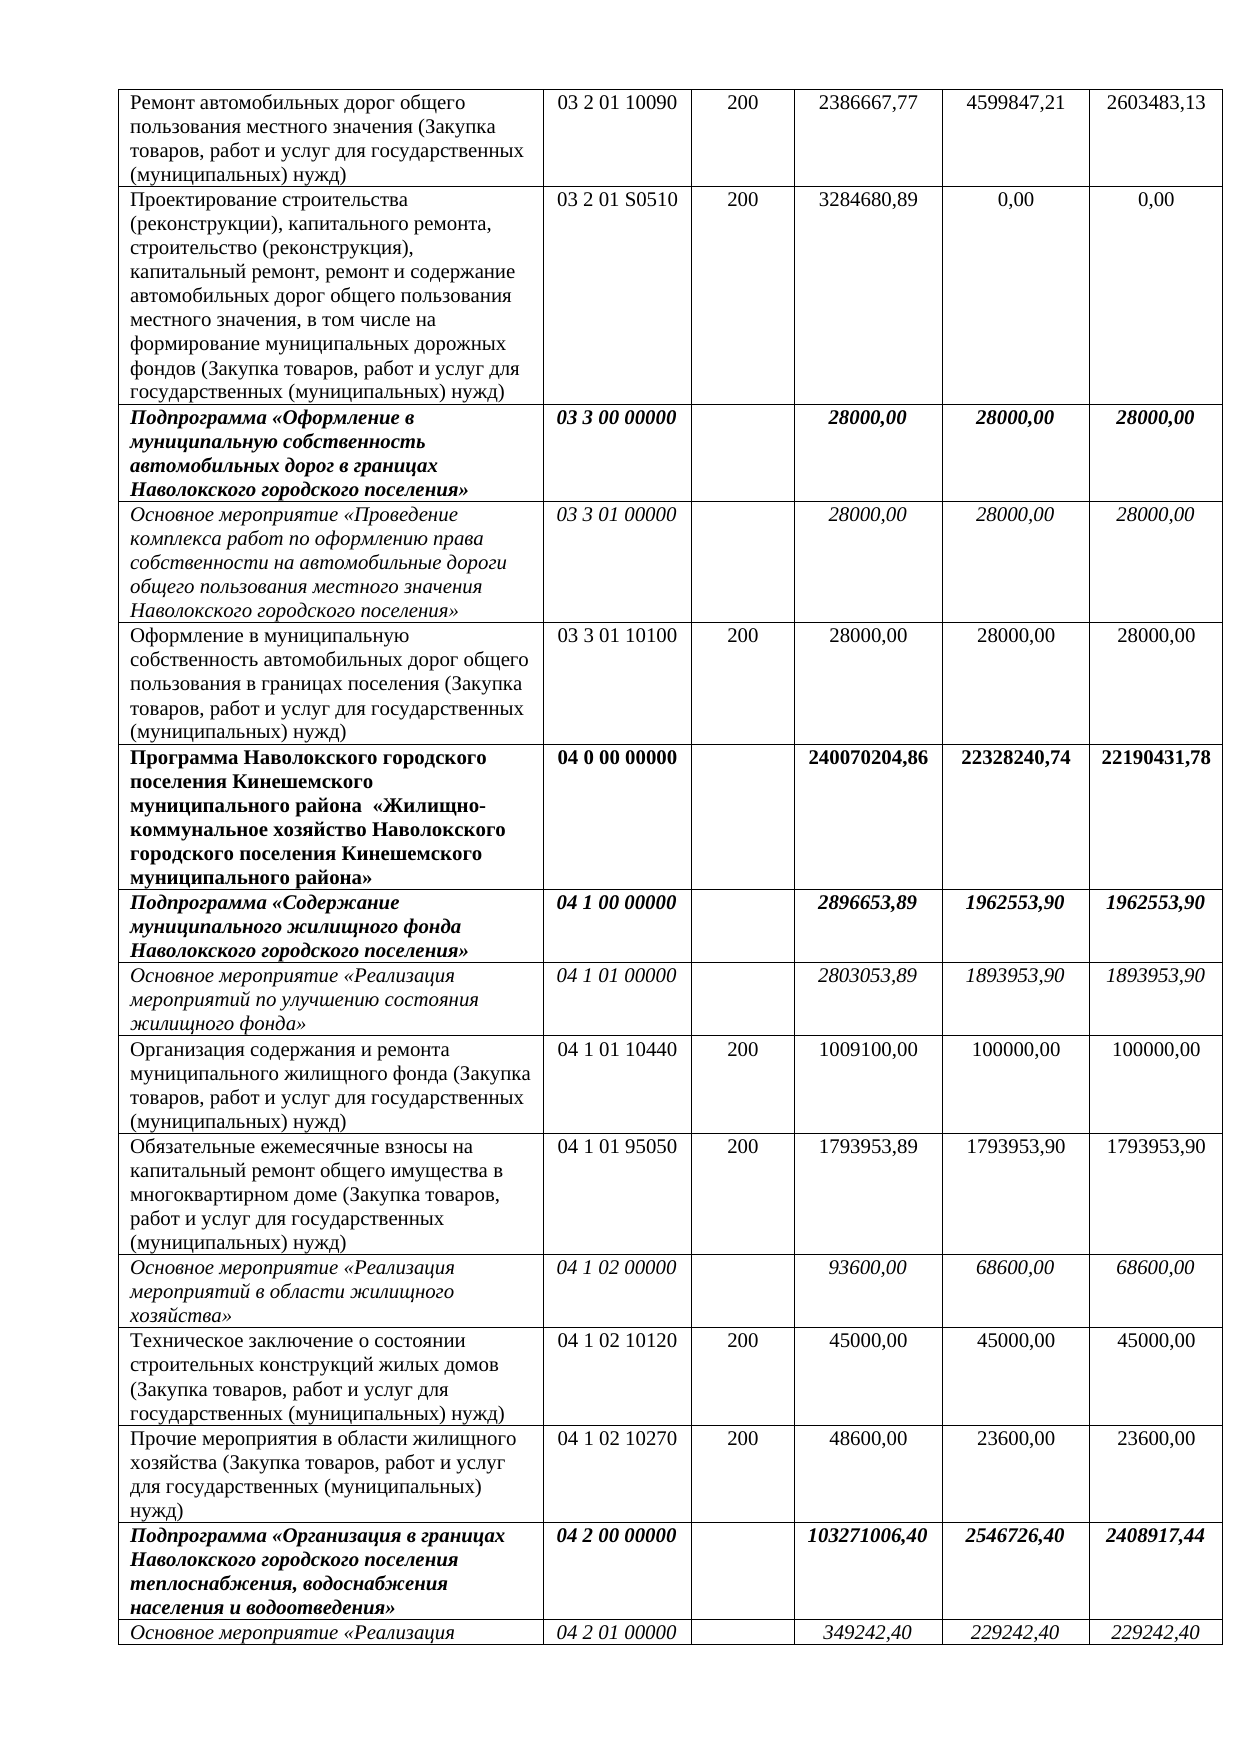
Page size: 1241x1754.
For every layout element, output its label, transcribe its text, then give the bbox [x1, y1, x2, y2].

table_cell 23600,00 [1090, 1426, 1222, 1522]
table_cell 03 3 01 10100 [544, 623, 691, 743]
table_cell 3284680,89 [795, 187, 942, 403]
table_cell 200 [692, 623, 794, 743]
table_cell 04 1 02 10120 [544, 1328, 691, 1424]
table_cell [119, 1620, 543, 1644]
table_cell 23600,00 [943, 1426, 1089, 1522]
table_cell [692, 890, 794, 962]
table_cell Техническое заключение о состоянии строительных конструкций жилых домов (Закупка товаров, работ и услуг для государственных (муниципальных) нужд) [119, 1328, 543, 1424]
table_cell 1793953,90 [943, 1134, 1089, 1254]
table_cell [692, 1523, 794, 1619]
table_cell 1893953,90 [943, 963, 1089, 1035]
table_cell Проектирование строительства (реконструкции), капитального ремонта, строительство (реконструкция), капитальный ремонт, ремонт и содержание автомобильных дорог общего пользования местного значения, в том числе на формирование муниципальных дорожных фондов (Закупка товаров, работ и услуг для государственных (муниципальных) нужд) [119, 187, 543, 403]
table_cell [692, 745, 794, 889]
table_cell 2603483,13 [1090, 90, 1222, 186]
table_cell Оформление в муниципальную собственность автомобильных дорог общего пользования в границах поселения (Закупка товаров, работ и услуг для государственных (муниципальных) нужд) [119, 623, 543, 743]
table_cell Подпрограмма «Организация в границах Наволокского городского поселения теплоснабжения, водоснабжения населения и водоотведения» [119, 1523, 543, 1619]
table_cell 45000,00 [795, 1328, 942, 1424]
table_cell 1893953,90 [1090, 963, 1222, 1035]
table_cell 28000,00 [795, 623, 942, 743]
table_cell 48600,00 [795, 1426, 942, 1522]
table_cell 229242,40 [943, 1620, 1089, 1644]
table_cell 2803053,89 [795, 963, 942, 1035]
table_cell 103271006,40 [795, 1523, 942, 1619]
table_cell Основное мероприятие «Проведение комплекса работ по оформлению права собственности на автомобильные дороги общего пользования местного значения Наволокского городского поселения» [119, 502, 543, 622]
table_cell 28000,00 [1090, 405, 1222, 501]
table_cell 200 [692, 1426, 794, 1522]
table_cell 03 2 01 10090 [544, 90, 691, 186]
table_cell 200 [692, 90, 794, 186]
table_cell 93600,00 [795, 1255, 942, 1327]
table_cell 04 1 01 10440 [544, 1036, 691, 1133]
table_cell Основное мероприятие «Реализация мероприятий по улучшению состояния жилищного фонда» [119, 963, 543, 1035]
table_cell 45000,00 [1090, 1328, 1222, 1424]
table_cell 2386667,77 [795, 90, 942, 186]
table_cell 04 0 00 00000 [544, 745, 691, 889]
table_cell 1962553,90 [1090, 890, 1222, 962]
table_cell 03 3 01 00000 [544, 502, 691, 622]
table_cell 2408917,44 [1090, 1523, 1222, 1619]
table_cell 04 2 00 00000 [544, 1523, 691, 1619]
table_cell 22328240,74 [943, 745, 1089, 889]
table_cell 1009100,00 [795, 1036, 942, 1133]
table_cell [692, 502, 794, 622]
table_cell 229242,40 [1090, 1620, 1222, 1644]
table_cell [692, 1620, 794, 1644]
table_cell Обязательные ежемесячные взносы на капитальный ремонт общего имущества в многоквартирном доме (Закупка товаров, работ и услуг для государственных (муниципальных) нужд) [119, 1134, 543, 1254]
table_cell [692, 963, 794, 1035]
table_cell Подпрограмма «Оформление в муниципальную собственность автомобильных дорог в границах Наволокского городского поселения» [119, 405, 543, 501]
table_cell 1962553,90 [943, 890, 1089, 962]
table_cell 04 1 01 95050 [544, 1134, 691, 1254]
table_cell 28000,00 [795, 405, 942, 501]
table_cell 68600,00 [943, 1255, 1089, 1327]
table_cell 04 1 02 00000 [544, 1255, 691, 1327]
table_cell Основное мероприятие «Реализация мероприятий в области жилищного хозяйства» [119, 1255, 543, 1327]
table_cell 1793953,90 [1090, 1134, 1222, 1254]
table_cell 03 3 00 00000 [544, 405, 691, 501]
table_cell 200 [692, 187, 794, 403]
table_cell 240070204,86 [795, 745, 942, 889]
table_cell 100000,00 [1090, 1036, 1222, 1133]
table_cell Прочие мероприятия в области жилищного хозяйства (Закупка товаров, работ и услуг для государственных (муниципальных) нужд) [119, 1426, 543, 1522]
table_cell 0,00 [943, 187, 1089, 403]
table_cell 2896653,89 [795, 890, 942, 962]
table_cell 4599847,21 [943, 90, 1089, 186]
table_cell 0,00 [1090, 187, 1222, 403]
table_cell 04 1 01 00000 [544, 963, 691, 1035]
table_cell 45000,00 [943, 1328, 1089, 1424]
table_cell 22190431,78 [1090, 745, 1222, 889]
table_cell [692, 405, 794, 501]
table_cell 28000,00 [795, 502, 942, 622]
table_cell 28000,00 [943, 623, 1089, 743]
table_cell 349242,40 [795, 1620, 942, 1644]
table_cell [692, 1255, 794, 1327]
table_cell 04 2 01 00000 [544, 1620, 691, 1644]
table_cell Программа Наволокского городского поселения Кинешемского муниципального района «Жилищно-коммунальное хозяйство Наволокского городского поселения Кинешемского муниципального района» [119, 745, 543, 889]
table_cell 200 [692, 1328, 794, 1424]
table_cell 28000,00 [943, 405, 1089, 501]
table_cell 04 1 00 00000 [544, 890, 691, 962]
table_cell 04 1 02 10270 [544, 1426, 691, 1522]
table_cell 68600,00 [1090, 1255, 1222, 1327]
table_cell 100000,00 [943, 1036, 1089, 1133]
table_cell 200 [692, 1036, 794, 1133]
table_cell 28000,00 [1090, 623, 1222, 743]
table_cell 200 [692, 1134, 794, 1254]
table_cell 03 2 01 S0510 [544, 187, 691, 403]
table_cell 2546726,40 [943, 1523, 1089, 1619]
table_cell Ремонт автомобильных дорог общего пользования местного значения (Закупка товаров, работ и услуг для государственных (муниципальных) нужд) [119, 90, 543, 186]
table_cell 1793953,89 [795, 1134, 942, 1254]
table_cell Организация содержания и ремонта муниципального жилищного фонда (Закупка товаров, работ и услуг для государственных (муниципальных) нужд) [119, 1036, 543, 1133]
table_cell 28000,00 [943, 502, 1089, 622]
table_cell 28000,00 [1090, 502, 1222, 622]
table_cell Подпрограмма «Содержание муниципального жилищного фонда Наволокского городского поселения» [119, 890, 543, 962]
